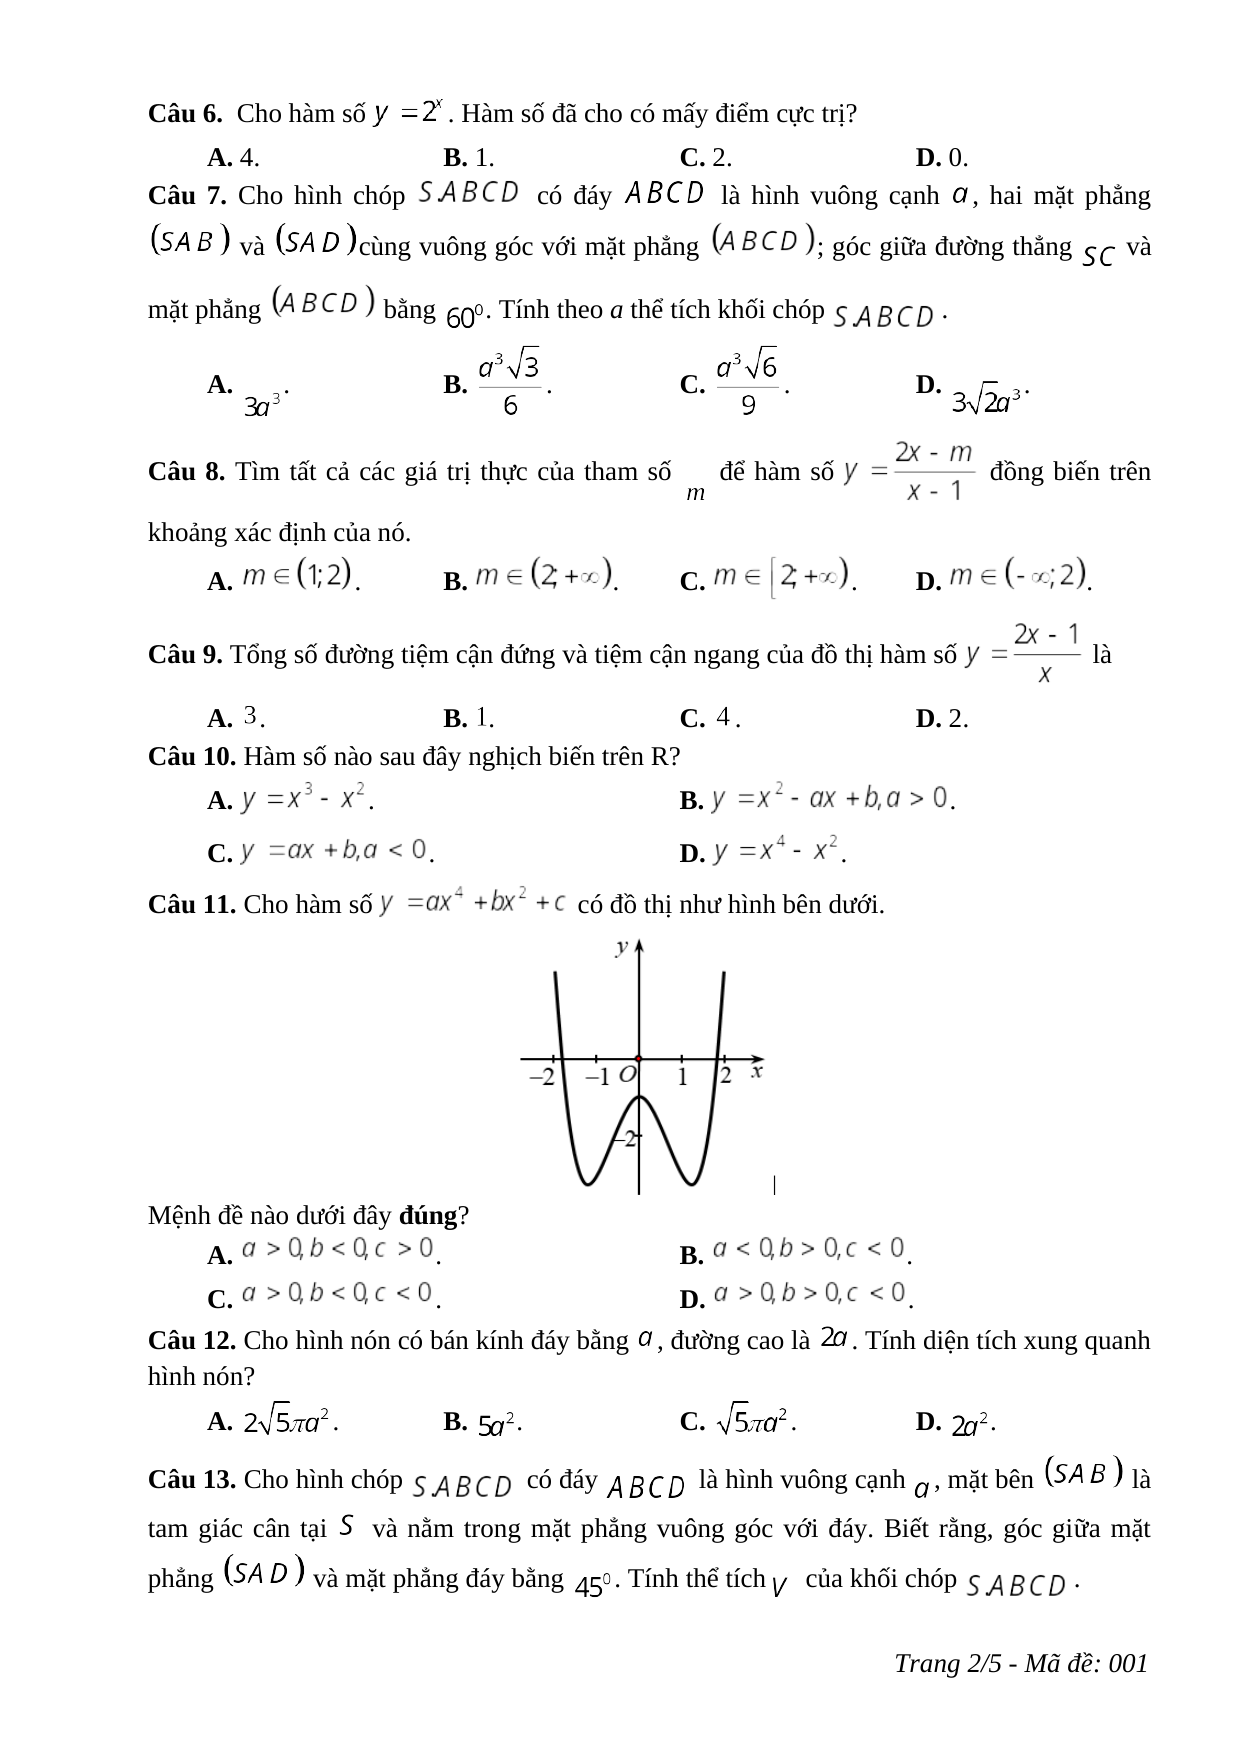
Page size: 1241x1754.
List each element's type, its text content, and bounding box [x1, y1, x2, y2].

text C. . D. . [148, 829, 1152, 876]
text A. . B. . C. . D. . [148, 342, 1152, 426]
picture [515, 932, 784, 1195]
text A. . B. . C. . D. . [148, 551, 1152, 609]
text Câu 10. Hàm số nào sau đây nghịch biến trên R? [148, 740, 1152, 771]
text Câu 13. Cho hình chóp có đáy là hình vuông cạnh , mặt bên là tam giác cân tại và nằm trong mặt phẳng vuông góc với đáy. Biết rằng, góc giữa mặt phẳng và mặt phẳng đáy bằng . Tính thể tích của khối chóp . [148, 1450, 1152, 1606]
text Mệnh đề nào dưới đây đúng? [148, 1199, 1152, 1230]
text A. . B. . C. . D. . [148, 1396, 1152, 1445]
text A. 4. B. 1. C. 2. D. 0. [148, 141, 1152, 172]
text Câu 9. Tổng số đường tiệm cận đứng và tiệm cận ngang của đồ thị hàm số là [148, 614, 1152, 694]
text A. . B. . [148, 776, 1152, 824]
text A. . B. . C. . D. 2. [148, 699, 1152, 736]
text Câu 6. Cho hàm số . Hàm số đã cho có mấy điểm cực trị? [148, 89, 1152, 137]
text A. . B. . [148, 1235, 1152, 1274]
text Câu 11. Cho hàm số có đồ thị như hình bên dưới. [148, 880, 1152, 928]
text Câu 7. Cho hình chóp có đáy là hình vuông cạnh , hai mặt phẳng và cùng vuông góc với mặt phẳng ; góc giữa đường thẳng và mặt phẳng bằng . Tính theo a thể tích khối chóp . [148, 177, 1152, 337]
text C. . D. . [148, 1279, 1152, 1318]
text Câu 8. Tìm tất cả các giá trị thực của tham số để hàm số đồng biến trên khoảng xác định của nó. [148, 430, 1152, 547]
text Câu 12. Cho hình nón có bán kính đáy bằng , đường cao là . Tính diện tích xung quanh hình nón? [148, 1323, 1152, 1392]
